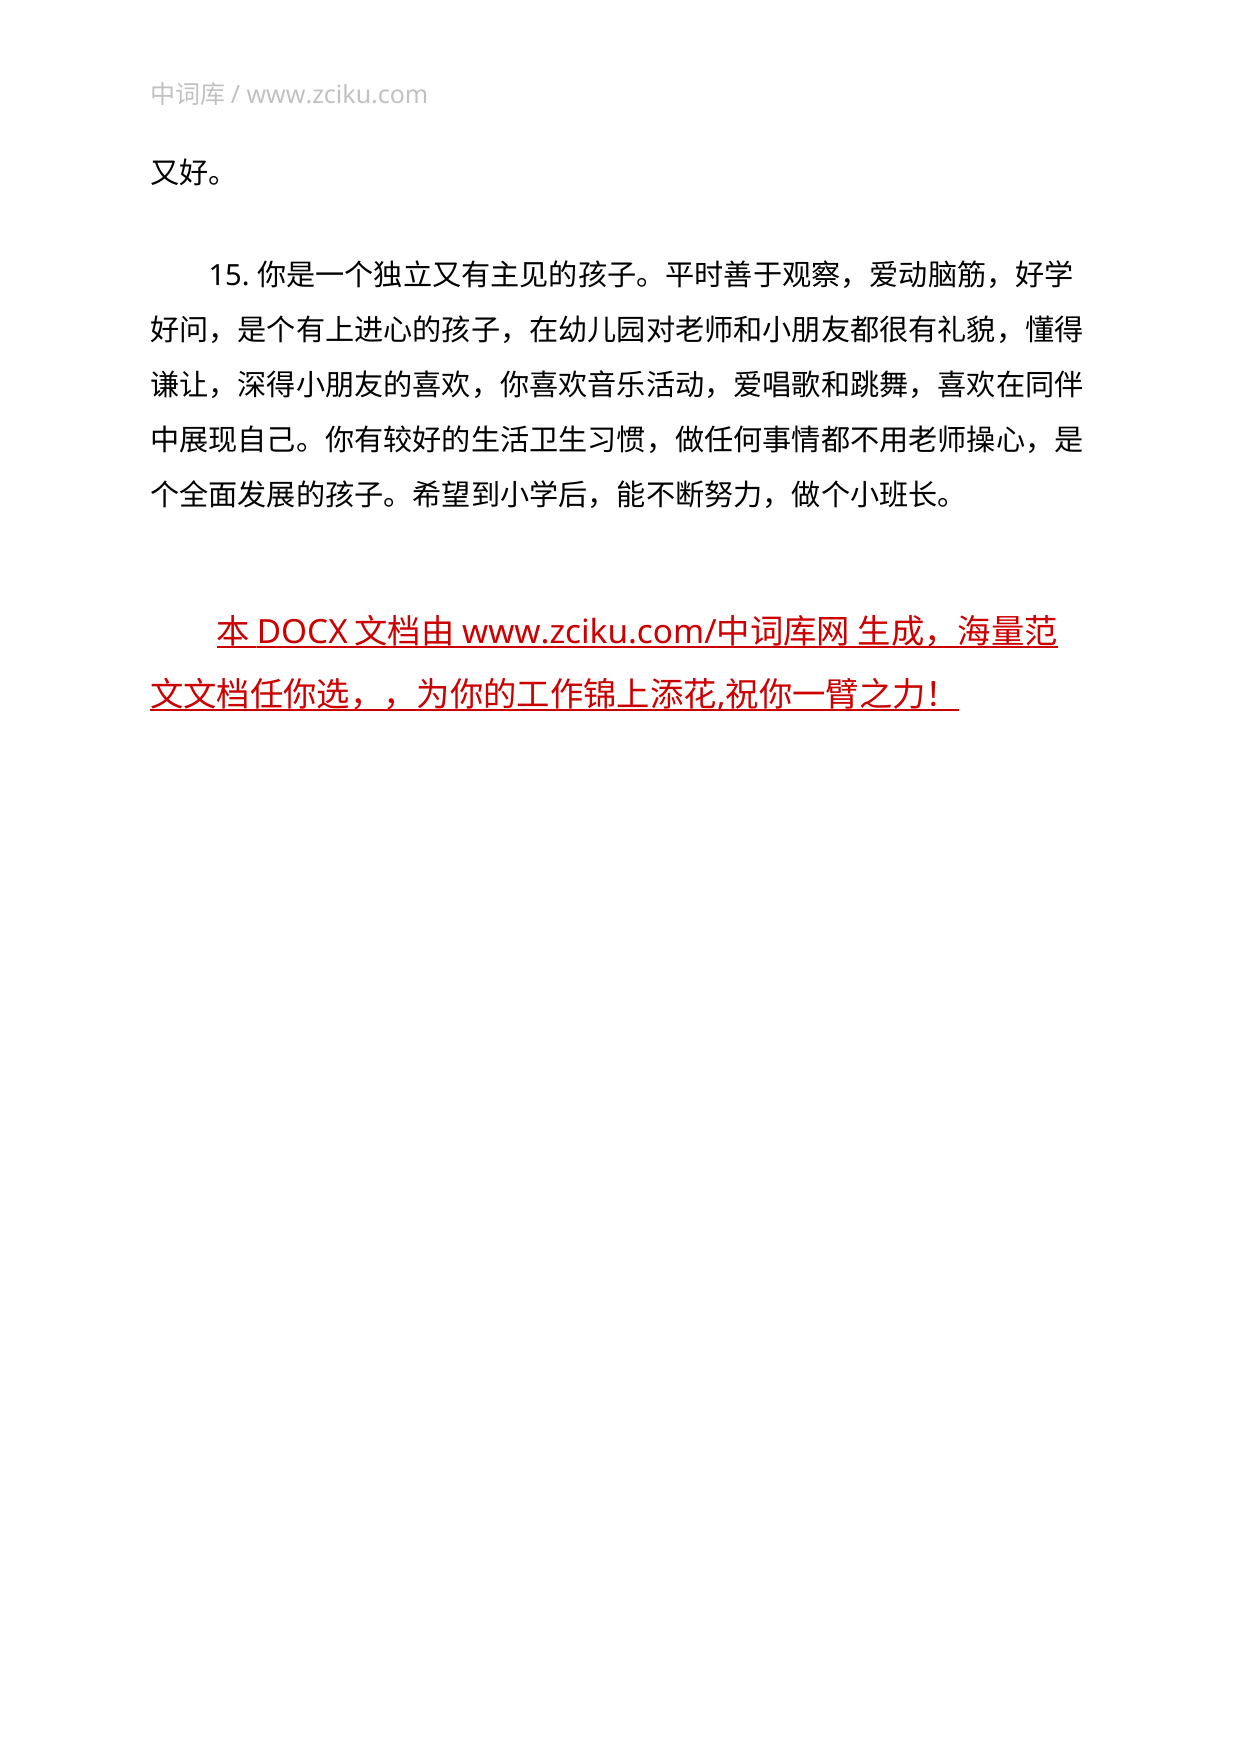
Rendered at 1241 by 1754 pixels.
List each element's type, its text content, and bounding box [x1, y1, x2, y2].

text 15. 你是一个独立又有主见的孩子。平时善于观察，爱动脑筋，好学好问，是个有上进心的孩子，在幼儿园对老师和小朋友都很有礼貌，懂得谦让，深得小朋友的喜欢，你喜欢音乐活动，爱唱歌和跳舞，喜欢在同伴中展现自己。你有较好的生活卫生习惯，做任何事情都不用老师操心，是个全面发展的孩子。希望到小学后，能不断努力，做个小班长。 [150, 252, 1090, 514]
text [150, 150, 1090, 192]
text 本DOCX文档由 www.zciku.com/中词库网 生成，海量范文文档任你选，，为你的工作锦上添花,祝你一臂之力！ [150, 604, 1090, 716]
